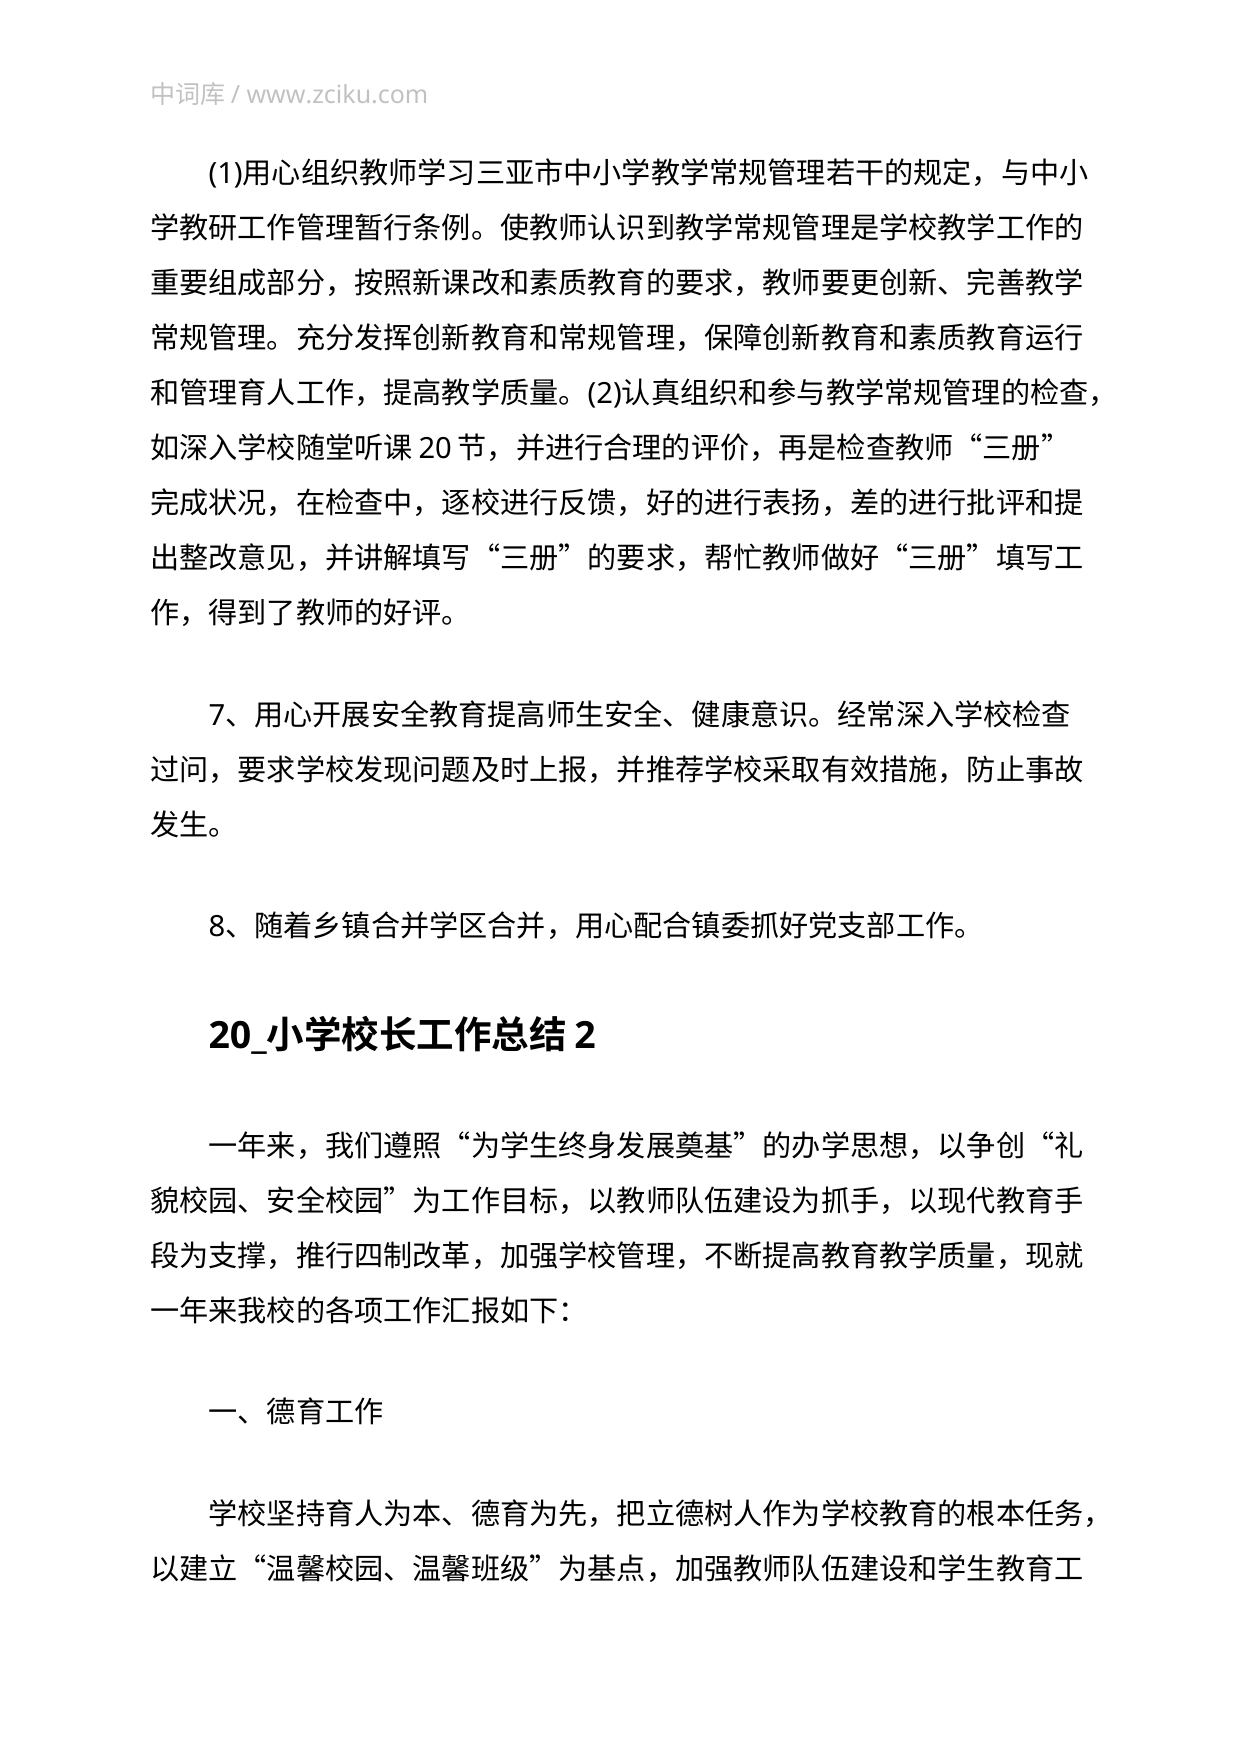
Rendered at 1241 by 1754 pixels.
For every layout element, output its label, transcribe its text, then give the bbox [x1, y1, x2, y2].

text 20_小学校长工作总结2 [150, 1005, 1090, 1059]
text 8、随着乡镇合并学区合并，用心配合镇委抓好党支部工作。 [150, 903, 1090, 945]
text 一年来，我们遵照“为学生终身发展奠基”的办学思想，以争创“礼貌校园、安全校园”为工作目标，以教师队伍建设为抓手，以现代教育手段为支撑，推行四制改革，加强学校管理，不断提高教育教学质量，现就一年来我校的各项工作汇报如下： [150, 1122, 1090, 1329]
text 一、德育工作 [150, 1389, 1090, 1431]
text (1)用心组织教师学习三亚市中小学教学常规管理若干的规定，与中小学教研工作管理暂行条例。使教师认识到教学常规管理是学校教学工作的重要组成部分，按照新课改和素质教育的要求，教师要更创新、完善教学常规管理。充分发挥创新教育和常规管理，保障创新教育和素质教育运行和管理育人工作，提高教学质量。(2)认真组织和参与教学常规管理的检查，如深入学校随堂听课20节，并进行合理的评价，再是检查教师“三册”完成状况，在检查中，逐校进行反馈，好的进行表扬，差的进行批评和提出整改意见，并讲解填写“三册”的要求，帮忙教师做好“三册”填写工作，得到了教师的好评。 [150, 150, 1090, 632]
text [150, 1491, 1090, 1588]
text 7、用心开展安全教育提高师生安全、健康意识。经常深入学校检查过问，要求学校发现问题及时上报，并推荐学校采取有效措施，防止事故发生。 [150, 691, 1090, 843]
